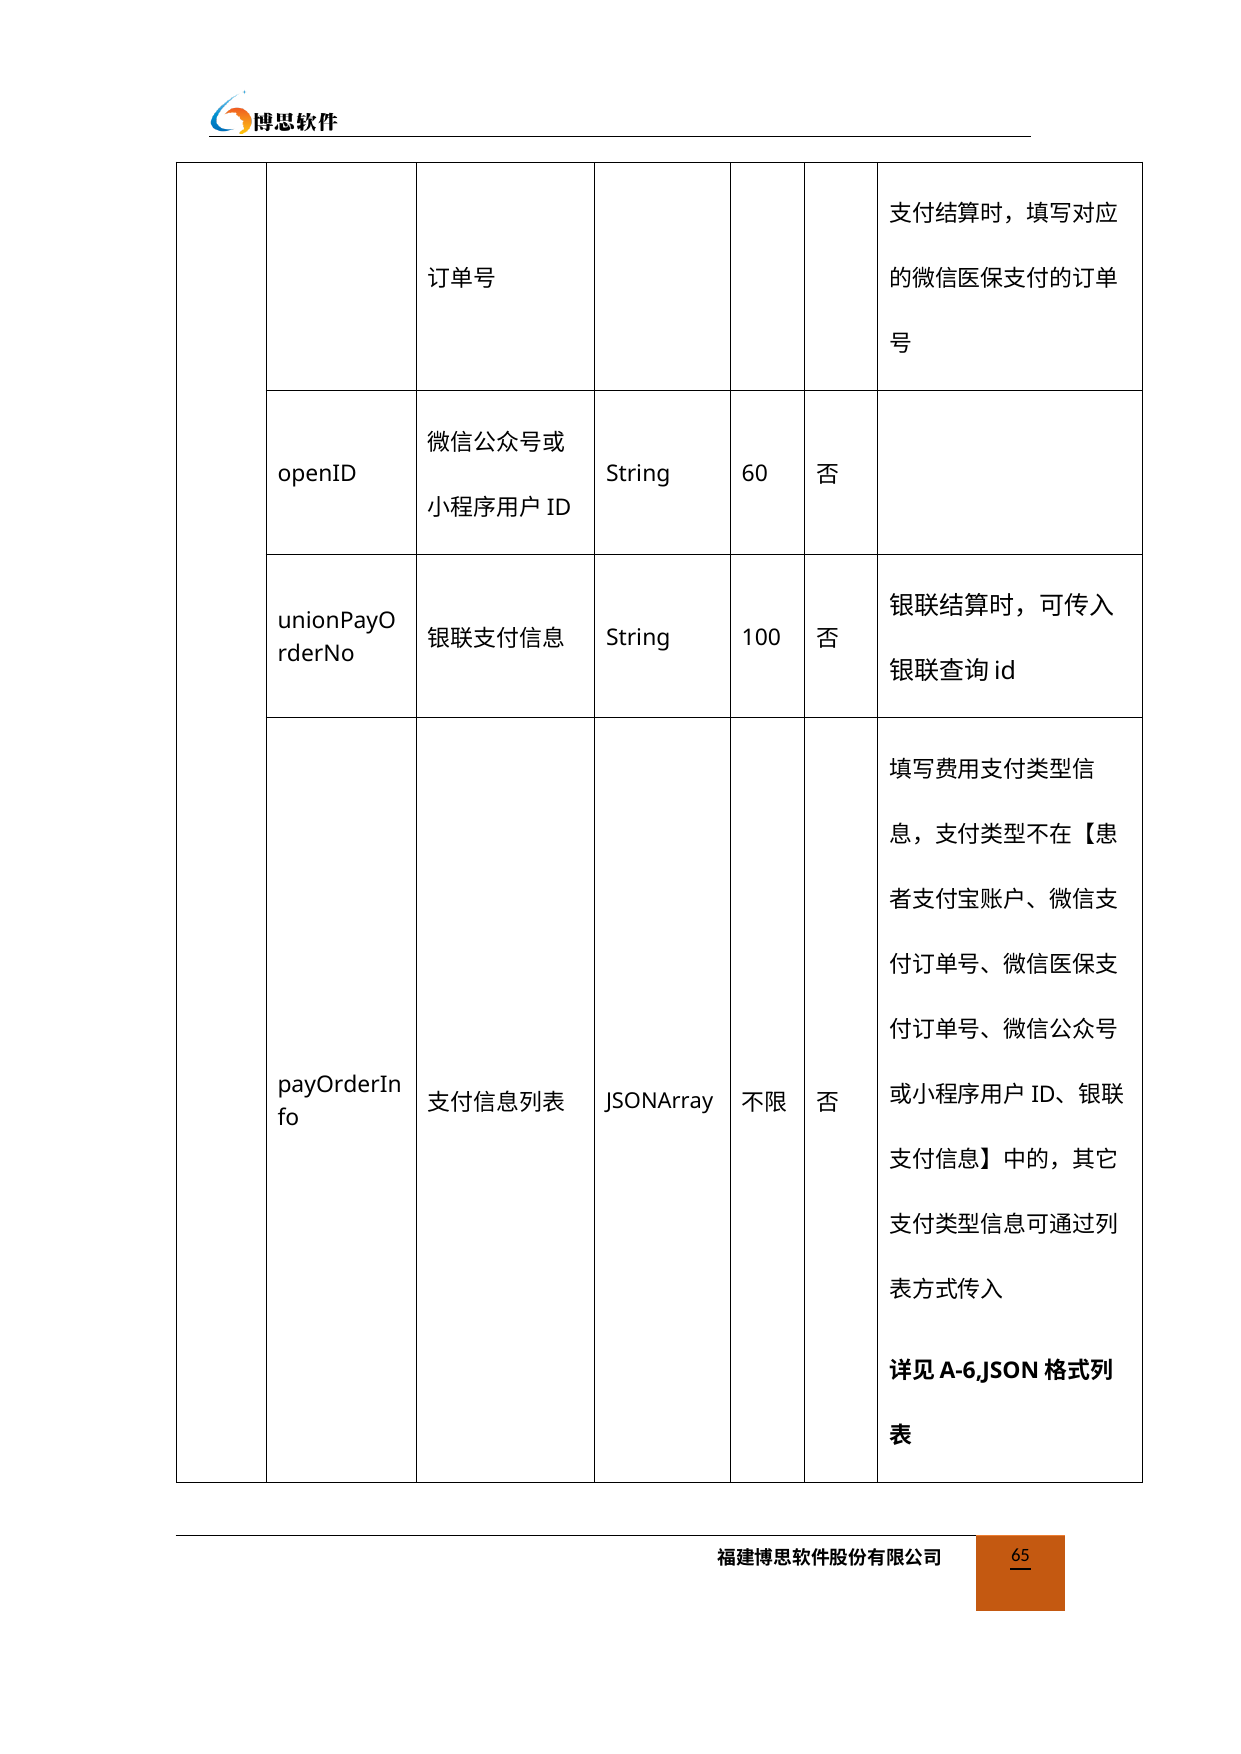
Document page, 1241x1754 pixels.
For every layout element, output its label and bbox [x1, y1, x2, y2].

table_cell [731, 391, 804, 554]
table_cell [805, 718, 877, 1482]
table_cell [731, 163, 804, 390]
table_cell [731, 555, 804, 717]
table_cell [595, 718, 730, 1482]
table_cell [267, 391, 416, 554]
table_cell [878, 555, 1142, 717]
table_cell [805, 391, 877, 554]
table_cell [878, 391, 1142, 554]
picture [209, 88, 345, 134]
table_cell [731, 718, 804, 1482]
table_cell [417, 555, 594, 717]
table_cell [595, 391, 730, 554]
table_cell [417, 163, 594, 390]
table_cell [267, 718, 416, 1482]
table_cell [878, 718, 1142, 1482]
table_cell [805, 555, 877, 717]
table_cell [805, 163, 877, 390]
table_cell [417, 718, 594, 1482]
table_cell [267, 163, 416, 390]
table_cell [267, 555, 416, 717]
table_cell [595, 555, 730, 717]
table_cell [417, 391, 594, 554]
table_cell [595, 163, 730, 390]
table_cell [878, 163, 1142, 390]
